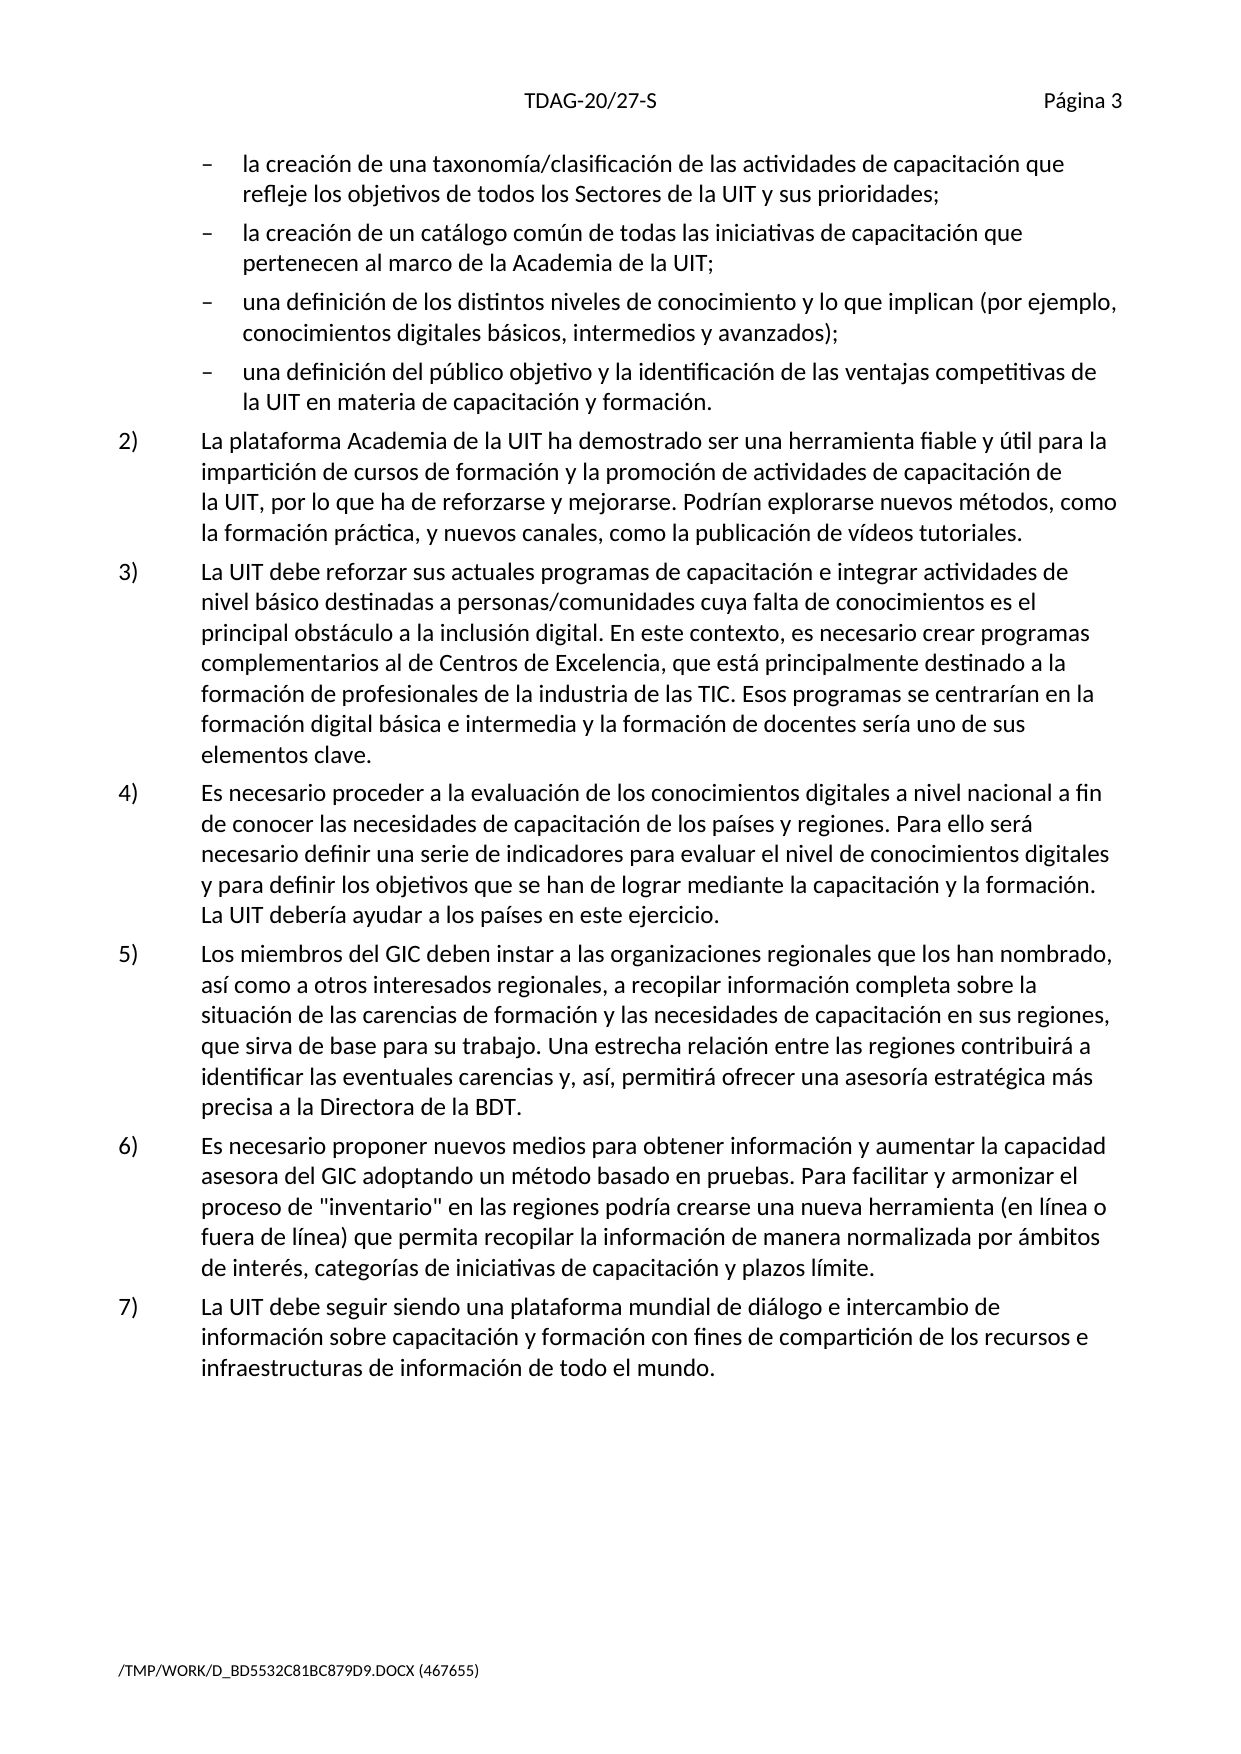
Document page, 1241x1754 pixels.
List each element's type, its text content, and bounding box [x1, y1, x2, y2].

text 4) Es necesario proceder a la evaluación de los conocimientos digitales a nivel nacional a fin de conocer las necesidades de capacitación de los países y regiones. Para ello será necesario definir una serie de indicadores para evaluar el nivel de conocimientos digitales y para definir los objetivos que se han de lograr mediante la capacitación y la formación. La UIT debería ayudar a los países en este ejercicio. [118, 778, 1122, 930]
text – la creación de un catálogo común de todas las iniciativas de capacitación que pertenecen al marco de la Academia de la UIT; [201, 217, 1122, 278]
text – una definición de los distintos niveles de conocimiento y lo que implican (por ejemplo, conocimientos digitales básicos, intermedios y avanzados); [201, 286, 1122, 347]
text – una definición del público objetivo y la identificación de las ventajas competitivas de la UIT en materia de capacitación y formación. [201, 356, 1122, 417]
text 6) Es necesario proponer nuevos medios para obtener información y aumentar la capacidad asesora del GIC adoptando un método basado en pruebas. Para facilitar y armonizar el proceso de "inventario" en las regiones podría crearse una nueva herramienta (en línea o fuera de línea) que permita recopilar la información de manera normalizada por ámbitos de interés, categorías de iniciativas de capacitación y plazos límite. [118, 1130, 1122, 1283]
text – la creación de una taxonomía/clasificación de las actividades de capacitación que refleje los objetivos de todos los Sectores de la UIT y sus prioridades; [201, 148, 1122, 209]
text 7) La UIT debe seguir siendo una plataforma mundial de diálogo e intercambio de información sobre capacitación y formación con fines de compartición de los recursos e infraestructuras de información de todo el mundo. [118, 1291, 1122, 1382]
text 5) Los miembros del GIC deben instar a las organizaciones regionales que los han nombrado, así como a otros interesados regionales, a recopilar información completa sobre la situación de las carencias de formación y las necesidades de capacitación en sus regiones, que sirva de base para su trabajo. Una estrecha relación entre las regiones contribuirá a identificar las eventuales carencias y, así, permitirá ofrecer una asesoría estratégica más precisa a la Directora de la BDT. [118, 938, 1122, 1122]
text 2) La plataforma Academia de la UIT ha demostrado ser una herramienta fiable y útil para la impartición de cursos de formación y la promoción de actividades de capacitación de la UIT, por lo que ha de reforzarse y mejorarse. Podrían explorarse nuevos métodos, como la formación práctica, y nuevos canales, como la publicación de vídeos tutoriales. [118, 425, 1122, 547]
text 3) La UIT debe reforzar sus actuales programas de capacitación e integrar actividades de nivel básico destinadas a personas/comunidades cuya falta de conocimientos es el principal obstáculo a la inclusión digital. En este contexto, es necesario crear programas complementarios al de Centros de Excelencia, que está principalmente destinado a la formación de profesionales de la industria de las TIC. Esos programas se centrarían en la formación digital básica e intermedia y la formación de docentes sería uno de sus elementos clave. [118, 556, 1122, 769]
